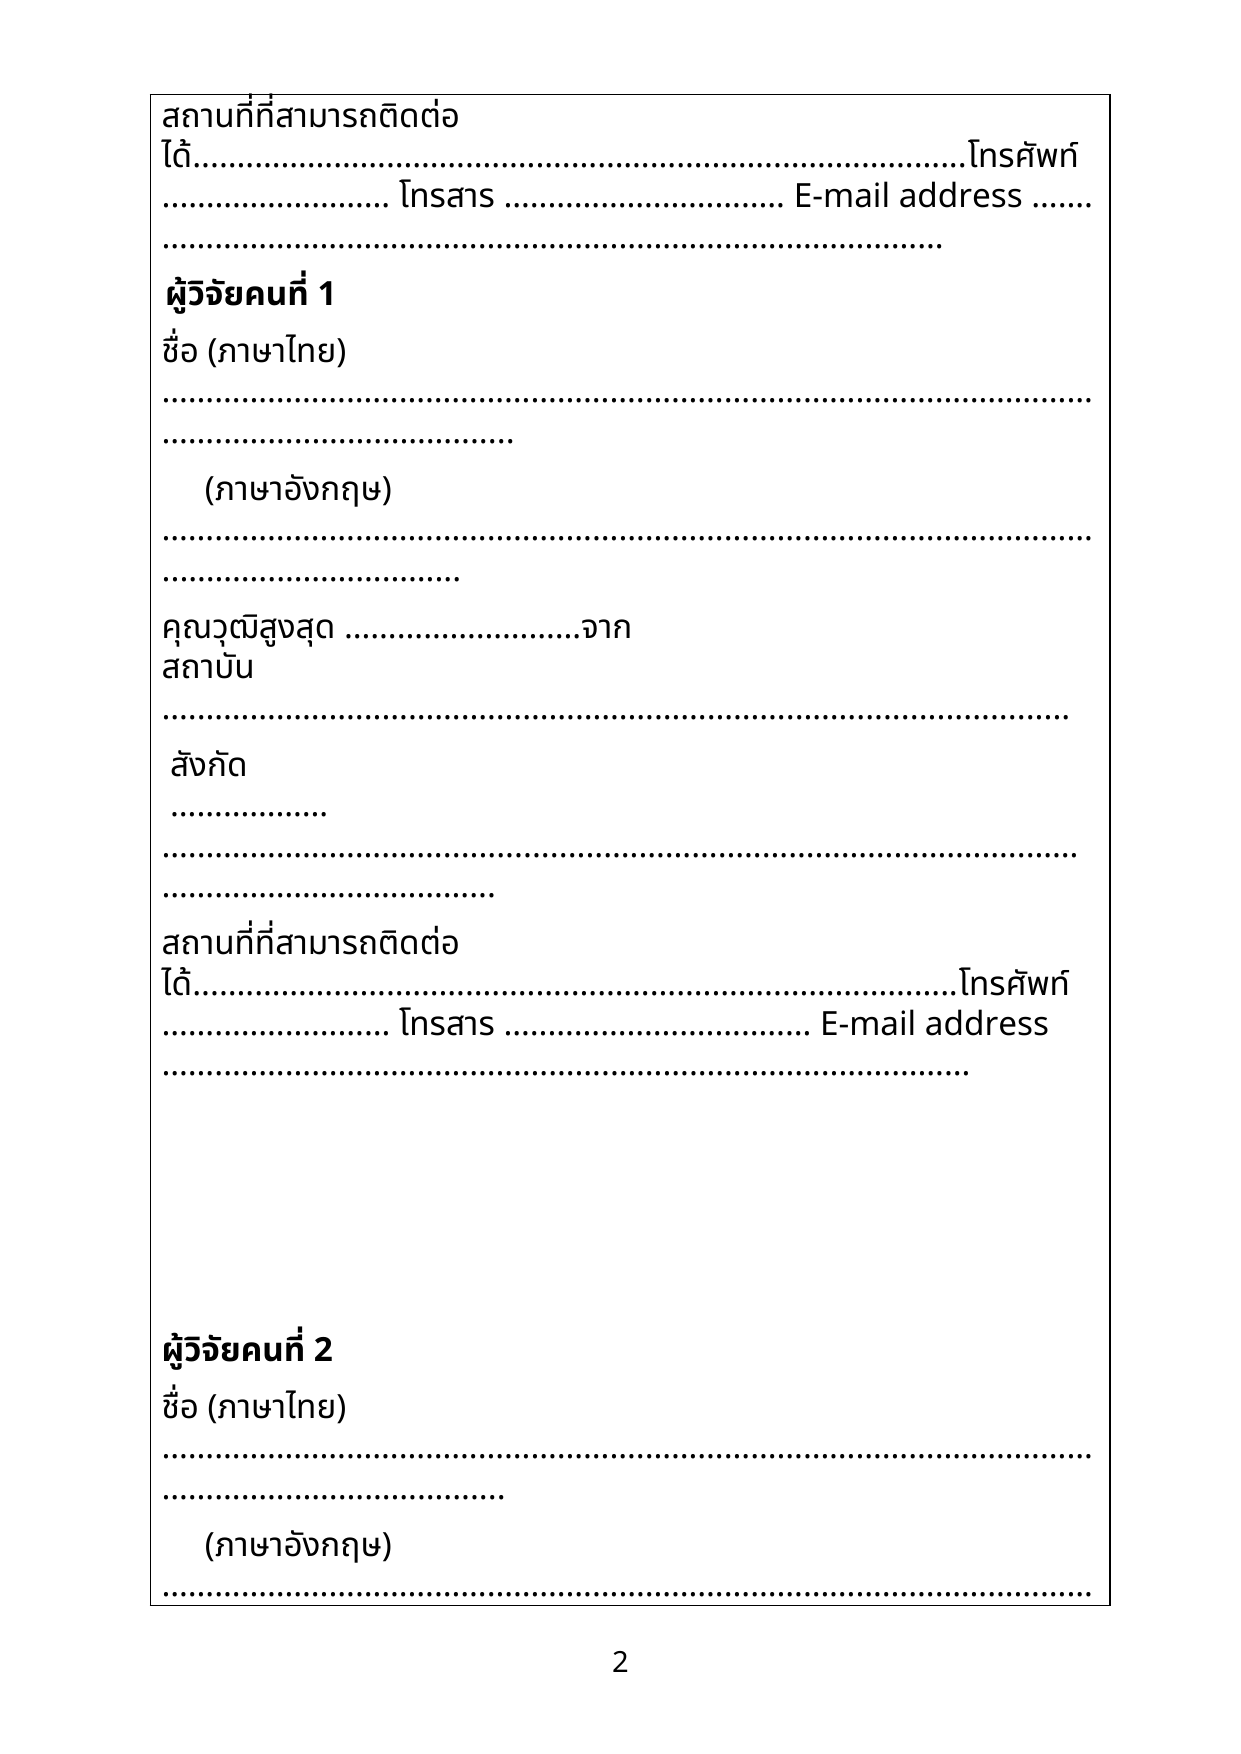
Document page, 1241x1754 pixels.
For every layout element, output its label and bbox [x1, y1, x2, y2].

table_cell [151, 95, 1109, 1605]
